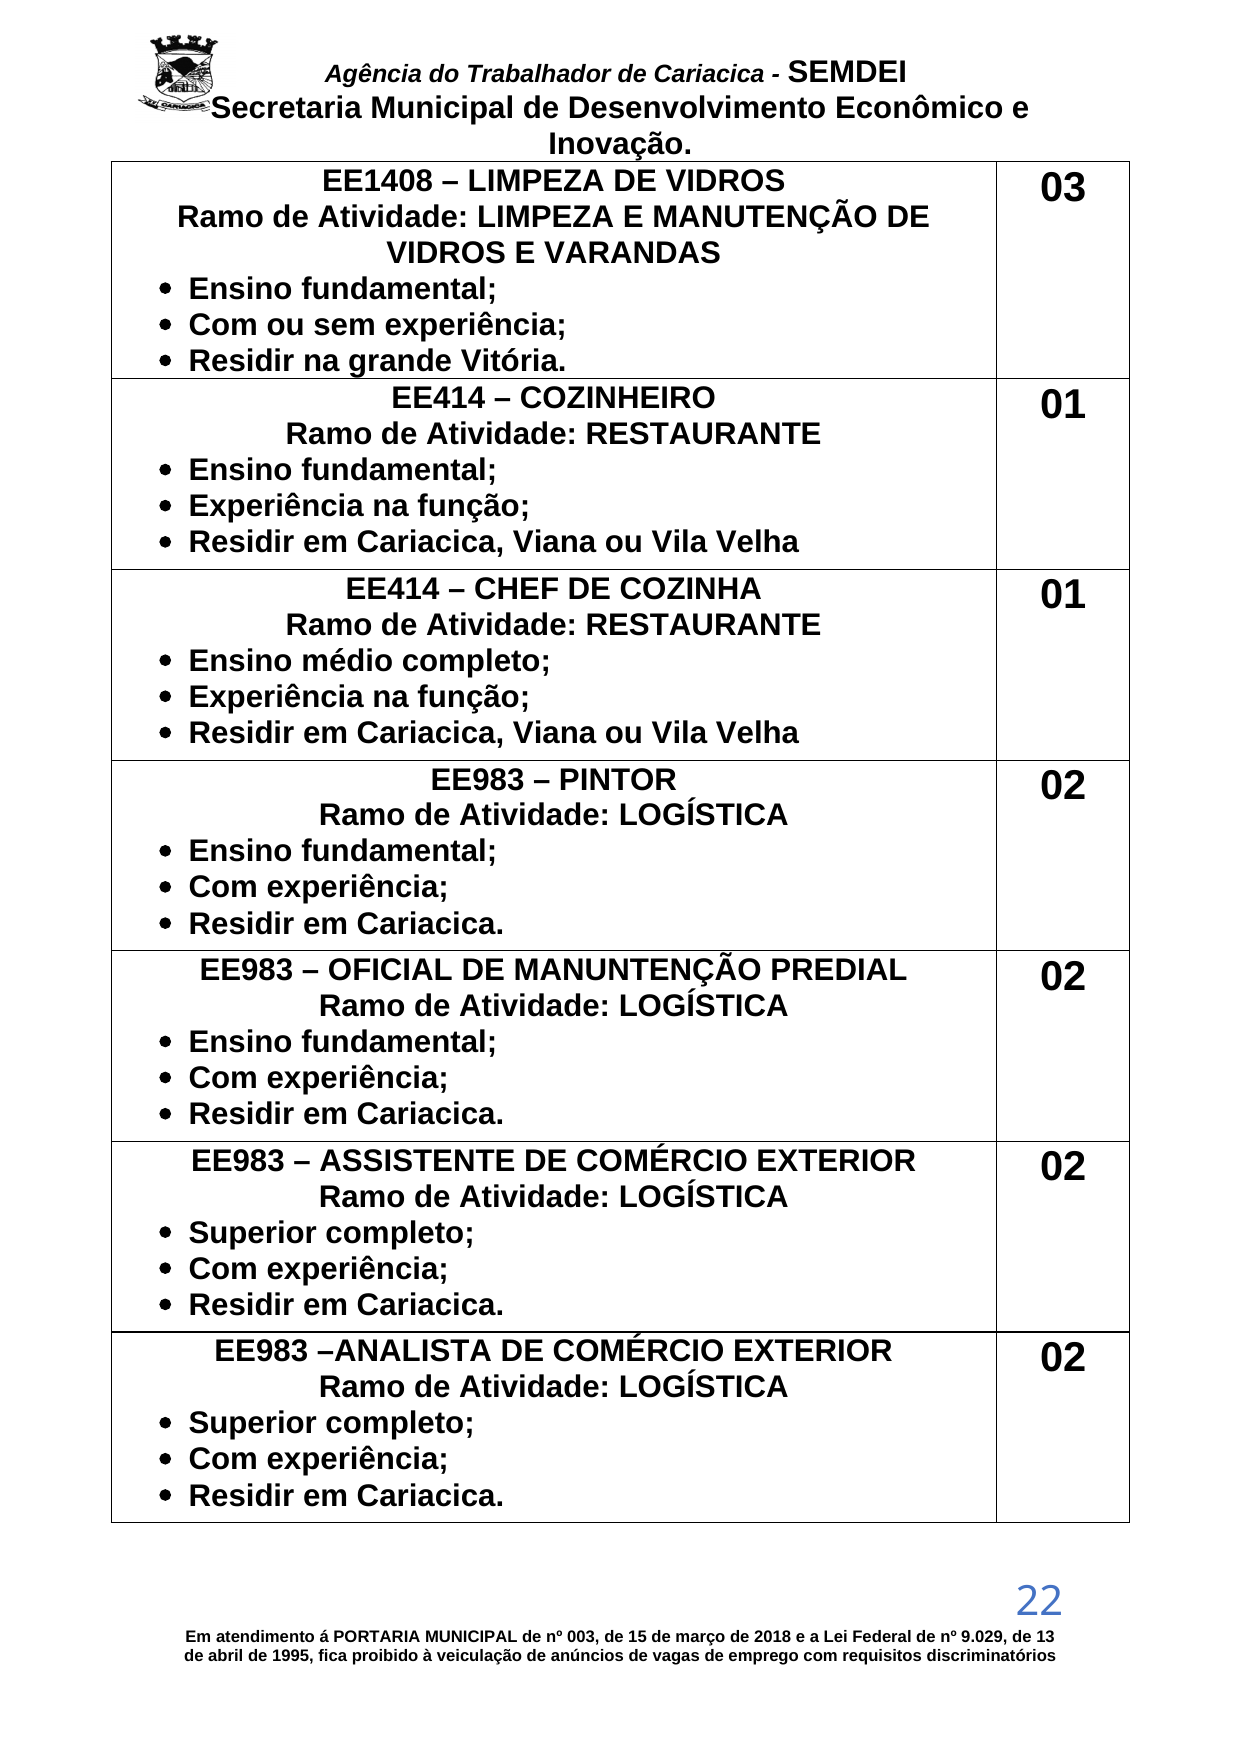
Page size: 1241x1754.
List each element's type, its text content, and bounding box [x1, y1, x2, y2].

table_cell EE414 – CHEF DE COZINHA Ramo de Atividade: RESTAURANTE Ensino médio completo; Experiência na função; Residir em Cariacica, Viana ou Vila Velha [112, 570, 996, 759]
table_cell EE983 –ANALISTA DE COMÉRCIO EXTERIOR Ramo de Atividade: LOGÍSTICA Superior completo; Com experiência; Residir em Cariacica. [112, 1333, 996, 1522]
picture [134, 31, 237, 123]
table_cell EE414 – COZINHEIRO Ramo de Atividade: RESTAURANTE Ensino fundamental; Experiência na função; Residir em Cariacica, Viana ou Vila Velha [112, 379, 996, 569]
table_cell 02 [997, 1142, 1129, 1331]
table_cell EE983 – PINTOR Ramo de Atividade: LOGÍSTICA Ensino fundamental; Com experiência; Residir em Cariacica. [112, 761, 996, 950]
table_cell EE1408 – LIMPEZA DE VIDROS Ramo de Atividade: LIMPEZA E MANUTENÇÃO DE VIDROS E VARANDAS Ensino fundamental; Com ou sem experiência; Residir na grande Vitória. [112, 162, 996, 378]
table_cell EE983 – OFICIAL DE MANUNTENÇÃO PREDIAL Ramo de Atividade: LOGÍSTICA Ensino fundamental; Com experiência; Residir em Cariacica. [112, 951, 996, 1141]
table_cell 01 [997, 570, 1129, 759]
table_cell 03 [997, 162, 1129, 378]
table_cell 02 [997, 951, 1129, 1141]
table_cell 02 [997, 1333, 1129, 1522]
table_cell 02 [997, 761, 1129, 950]
table_cell 01 [997, 379, 1129, 569]
table_cell EE983 – ASSISTENTE DE COMÉRCIO EXTERIOR Ramo de Atividade: LOGÍSTICA Superior completo; Com experiência; Residir em Cariacica. [112, 1142, 996, 1331]
